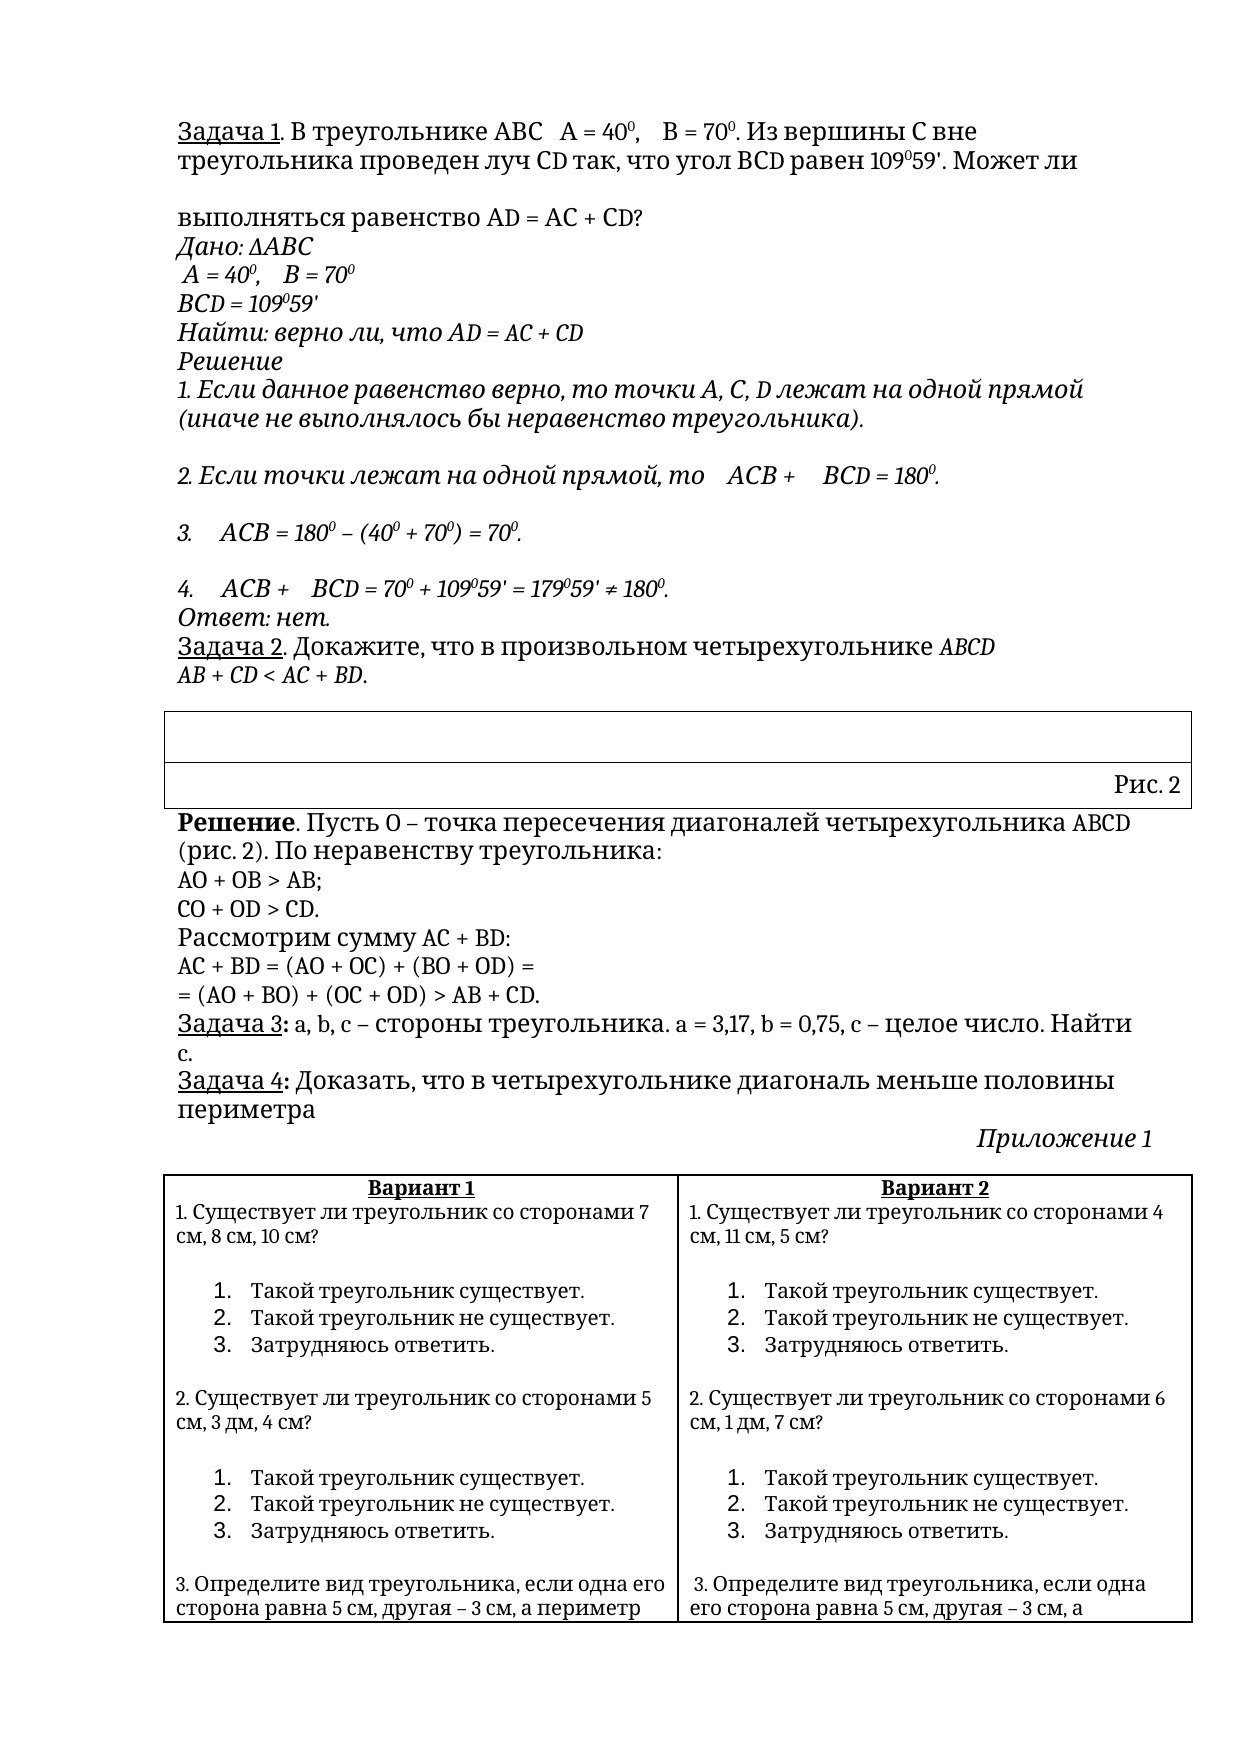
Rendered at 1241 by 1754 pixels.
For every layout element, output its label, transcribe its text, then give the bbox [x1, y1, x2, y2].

text Задача 4: Доказать, что в четырехугольнике диагональ меньше половины периметра [177, 1067, 1152, 1125]
table_cell Рис. 2 [165, 763, 1191, 808]
text Дано: ∆АВС [177, 232, 1152, 261]
text ВСD = 109059' [177, 290, 1152, 319]
text AO + OB > AB; [177, 866, 1152, 895]
text Задача 3: a, b, c – стороны треугольника. a = 3,17, b = 0,75, c – целое число. Найти c. [177, 1010, 1152, 1067]
table_header [165, 712, 1191, 762]
text Приложение 1 [177, 1125, 1152, 1153]
text Задача 1. В треугольнике АВС А = 400, В = 700. Из вершины С вне треугольника проведен луч СD так, что угол ВСD равен 109059'. Может ли выполняться равенство АD = АС + СD? [177, 118, 1152, 232]
text 1. Если данное равенство верно, то точки А, С, D лежат на одной прямой (иначе не выполнялось бы неравенство треугольника). [177, 376, 1152, 434]
text Задача 2. Докажите, что в произвольном четырехугольнике ABCD [177, 633, 1152, 661]
text Найти: верно ли, что АD = AC + CD [177, 319, 1152, 347]
text = (AO + BO) + (OC + OD) > AB + CD. [177, 981, 1152, 1010]
text AB + CD < AC + BD. [177, 661, 1152, 690]
text Ответ: нет. [177, 604, 1152, 633]
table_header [679, 1176, 1191, 1621]
text А = 400, В = 700 [177, 261, 1152, 290]
text 4. АСВ + ВСD = 700 + 109059' = 179059' ≠ 1800. [177, 547, 1152, 604]
text Решение. Пусть O – точка пересечения диагоналей четырехугольника ABCD (рис. 2). По неравенству треугольника: [177, 809, 1152, 866]
text AC + BD = (AO + OC) + (BO + OD) = [177, 952, 1152, 981]
text Рассмотрим сумму AC + BD: [177, 923, 1152, 952]
text 3. АСВ = 1800 – (400 + 700) = 700. [177, 490, 1152, 547]
text CO + OD > CD. [177, 895, 1152, 923]
text Решение [177, 347, 1152, 376]
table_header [165, 1176, 677, 1621]
text 2. Если точки лежат на одной прямой, то АСВ + ВСD = 1800. [177, 434, 1152, 490]
